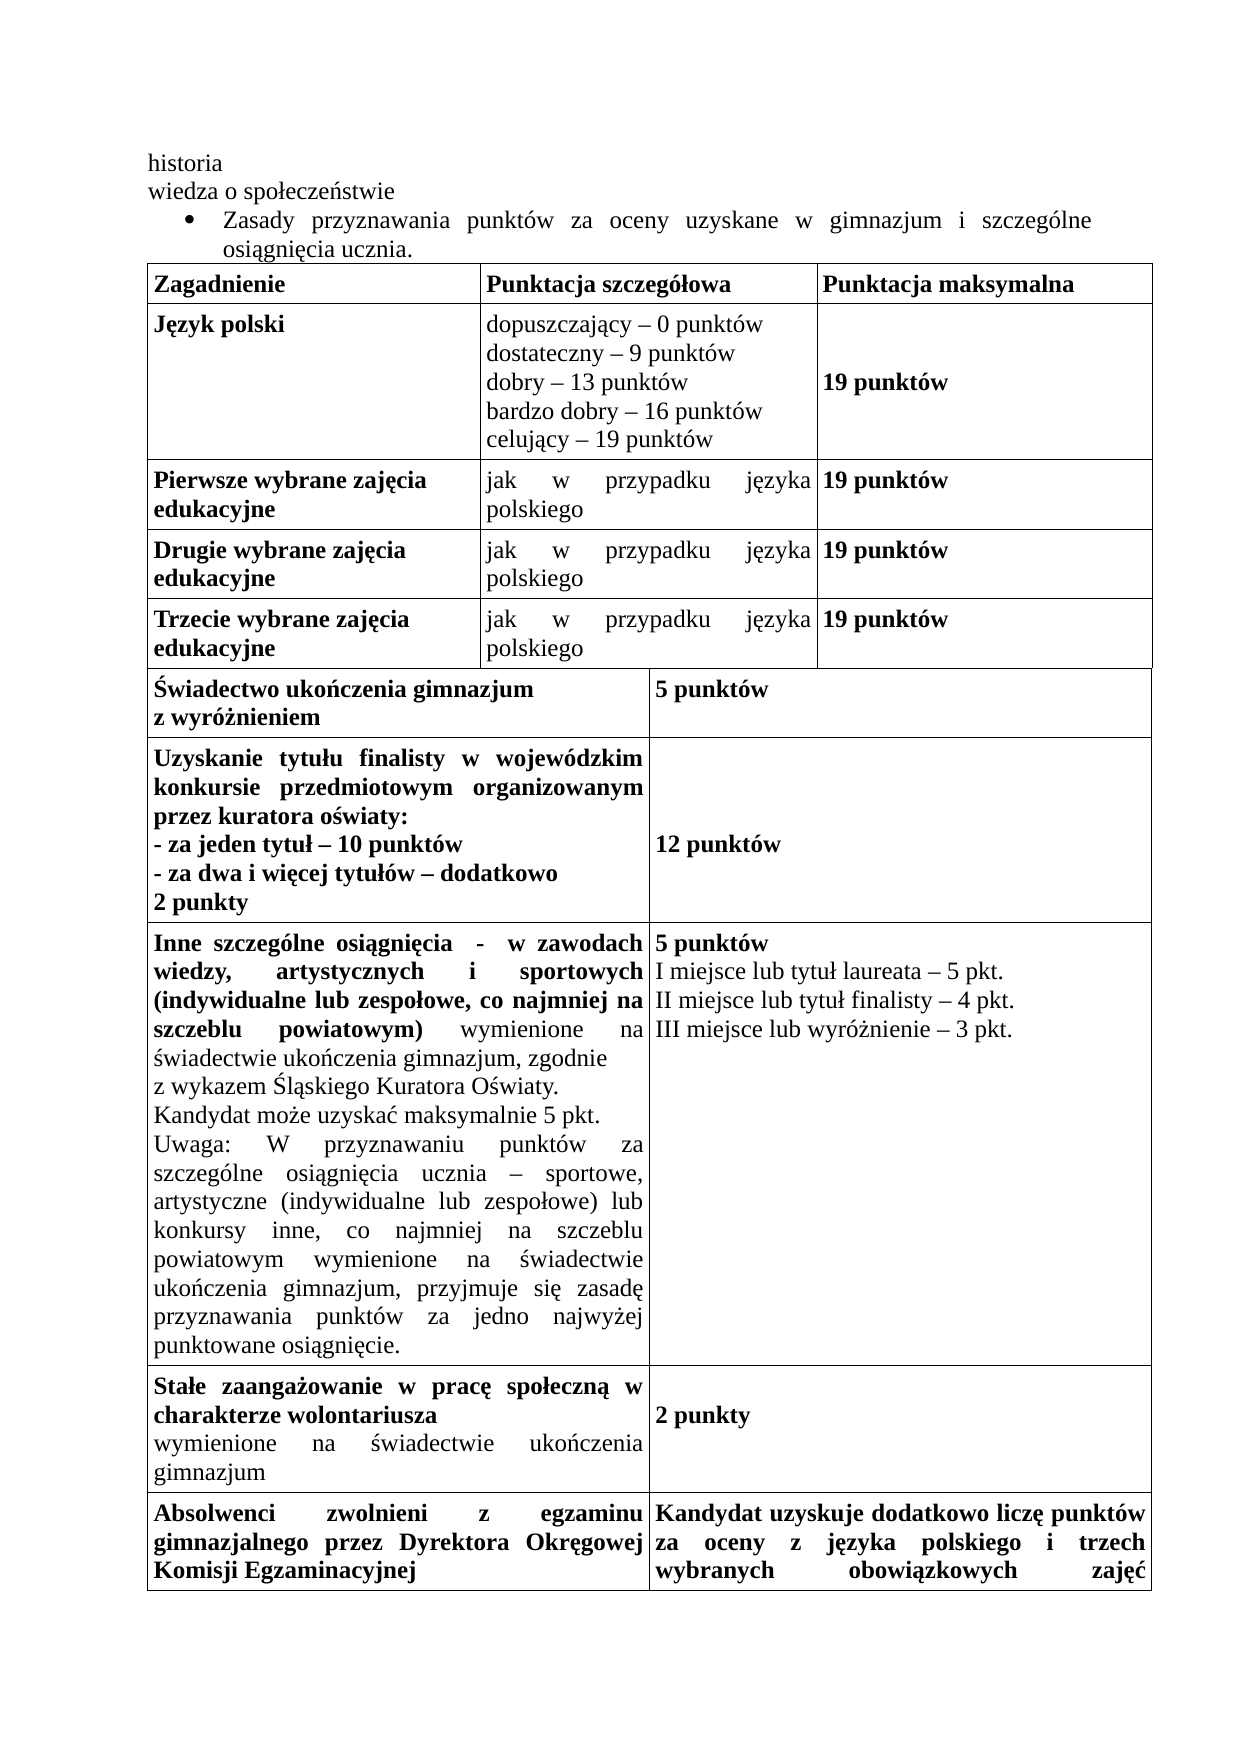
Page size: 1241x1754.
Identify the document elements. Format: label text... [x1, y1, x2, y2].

table_cell Drugie wybrane zajęcia edukacyjne [148, 530, 480, 598]
table_cell 19 punktów [818, 530, 1152, 598]
table_cell 12 punktów [650, 738, 1151, 921]
table_cell 19 punktów [818, 599, 1152, 667]
table_cell jak w przypadku języka polskiego [481, 530, 817, 598]
table_header Zagadnienie [148, 264, 480, 303]
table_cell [148, 1493, 649, 1590]
table_cell Trzecie wybrane zajęcia edukacyjne [148, 599, 480, 667]
table_header Punktacja maksymalna [818, 264, 1152, 303]
table_cell Język polski [148, 304, 480, 459]
table_cell Uzyskanie tytułu finalisty w wojewódzkim konkursie przedmiotowym organizowanym przez kuratora oświaty: - za jeden tytuł – 10 punktów - za dwa i więcej tytułów – dodatkowo 2 punkty [148, 738, 649, 921]
table_cell 5 punktów I miejsce lub tytuł laureata – 5 pkt. II miejsce lub tytuł finalisty – 4 pkt. III miejsce lub wyróżnienie – 3 pkt. [650, 923, 1151, 1365]
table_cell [650, 1493, 1151, 1590]
table_cell 5 punktów [650, 669, 1151, 737]
table_cell 2 punkty [650, 1366, 1151, 1492]
table_cell 19 punktów [818, 304, 1152, 459]
table_cell jak w przypadku języka polskiego [481, 599, 817, 667]
table_cell Świadectwo ukończenia gimnazjum z wyróżnieniem [148, 669, 649, 737]
table_cell Pierwsze wybrane zajęcia edukacyjne [148, 460, 480, 528]
table_cell Inne szczególne osiągnięcia - w zawodach wiedzy, artystycznych i sportowych (indywidualne lub zespołowe, co najmniej na szczeblu powiatowym) wymienione na świadectwie ukończenia gimnazjum, zgodnie z wykazem Śląskiego Kuratora Oświaty. Kandydat może uzyskać maksymalnie 5 pkt. Uwaga: W przyznawaniu punktów za szczególne osiągnięcia ucznia – sportowe, artystyczne (indywidualne lub zespołowe) lub konkursy inne, co najmniej na szczeblu powiatowym wymienione na świadectwie ukończenia gimnazjum, przyjmuje się zasadę przyznawania punktów za jedno najwyżej punktowane osiągnięcie. [148, 923, 649, 1365]
table_cell Stałe zaangażowanie w pracę społeczną w charakterze wolontariusza wymienione na świadectwie ukończenia gimnazjum [148, 1366, 649, 1492]
table_cell dopuszczający – 0 punktów dostateczny – 9 punktów dobry – 13 punktów bardzo dobry – 16 punktów celujący – 19 punktów [481, 304, 817, 459]
table_header Punktacja szczegółowa [481, 264, 817, 303]
text historia [148, 148, 1093, 176]
list Zasady przyznawania punktów za oceny uzyskane w gimnazjum i szczególne osiągnięcia ucznia. [185, 205, 1093, 263]
table_cell jak w przypadku języka polskiego [481, 460, 817, 528]
table_cell 19 punktów [818, 460, 1152, 528]
text wiedza o społeczeństwie [148, 176, 1093, 205]
